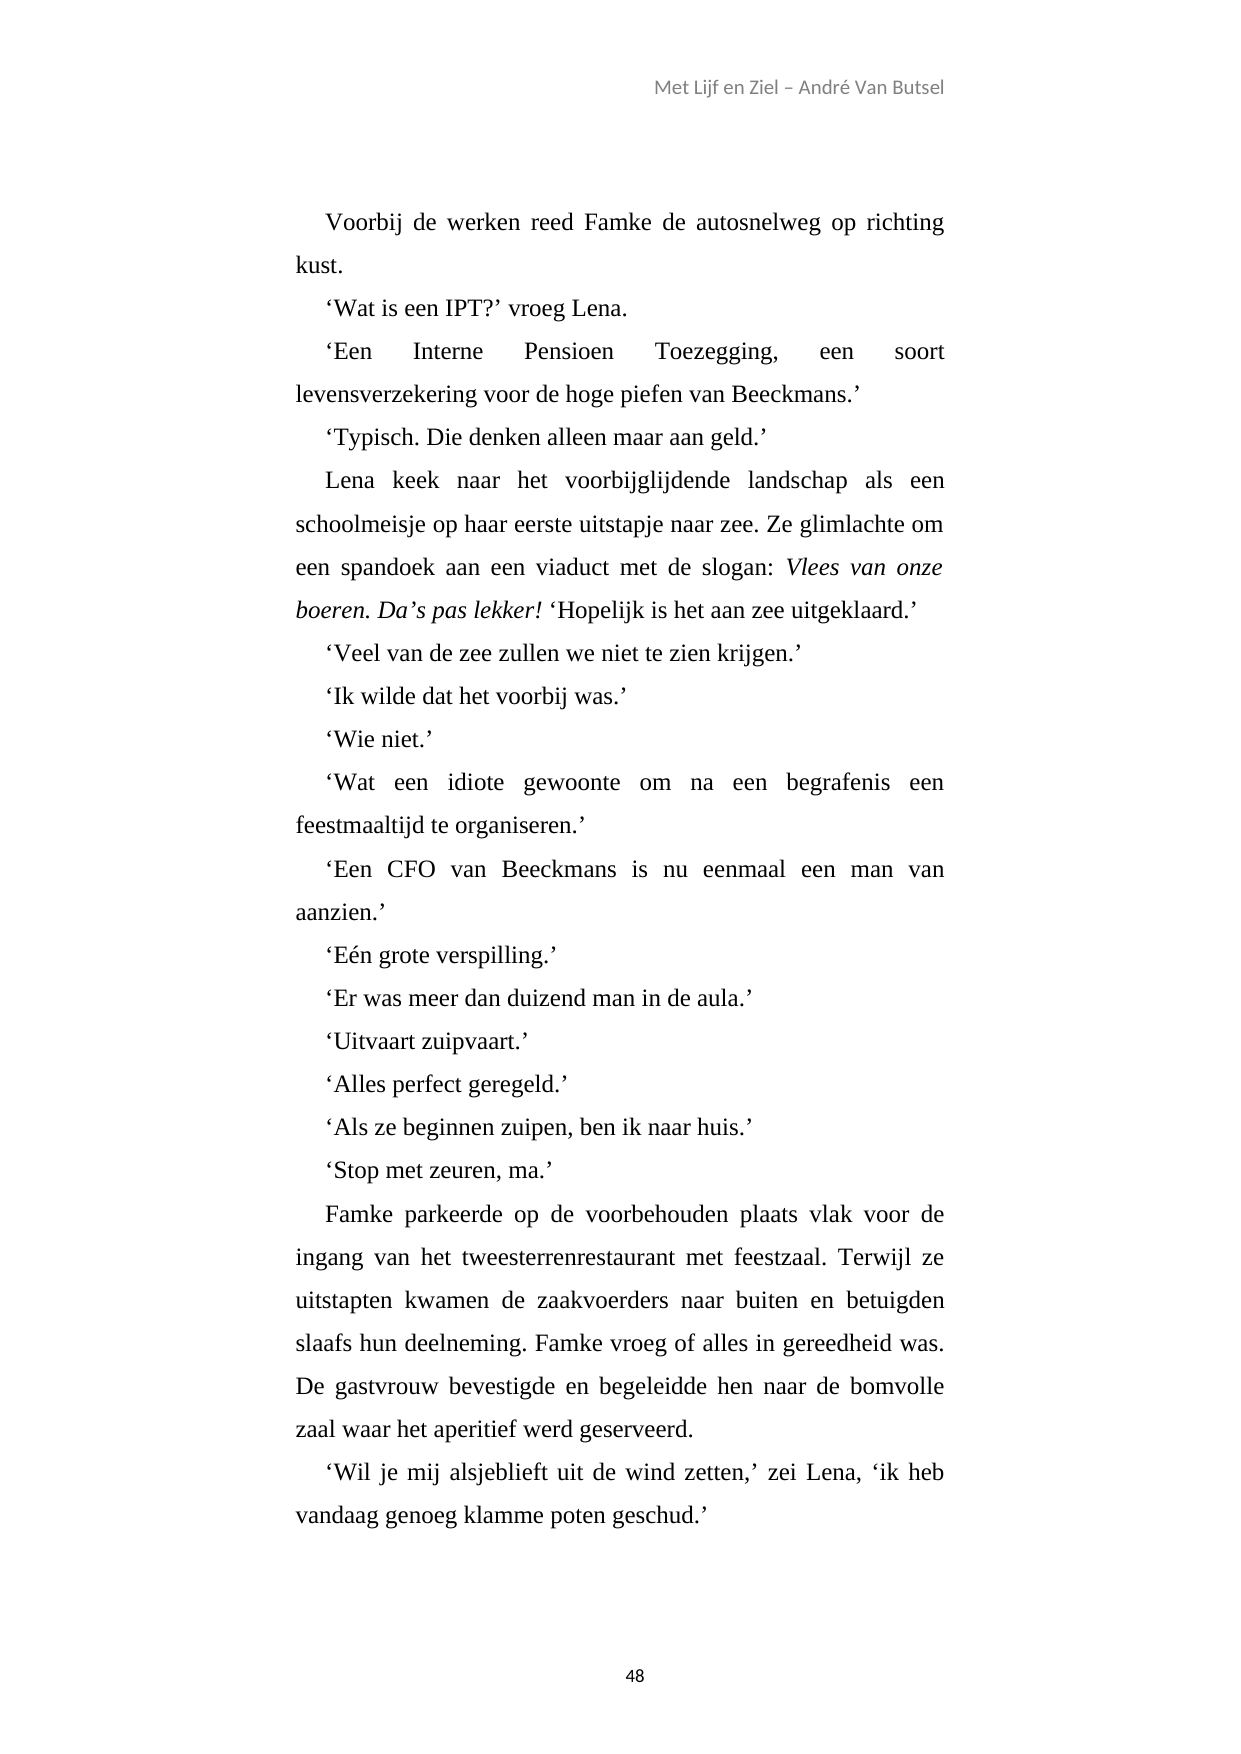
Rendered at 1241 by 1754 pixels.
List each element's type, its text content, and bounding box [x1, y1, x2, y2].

text ‘Veel van de zee zullen we niet te zien krijgen.’ [295, 638, 945, 667]
text Voorbij de werken reed Famke de autosnelweg op richting kust. [295, 207, 945, 279]
text ‘Wat een idiote gewoonte om na een begrafenis een feestmaaltijd te organiseren.’ [295, 767, 945, 839]
text ‘Een Interne Pensioen Toezegging, een soort levensverzekering voor de hoge piefen van Beeckmans.’ [295, 336, 945, 408]
text ‘Uitvaart zuipvaart.’ [295, 1026, 945, 1055]
text ‘Er was meer dan duizend man in de aula.’ [295, 983, 945, 1012]
text Lena keek naar het voorbijglijdende landschap als een schoolmeisje op haar eerste uitstapje naar zee. Ze glimlachte om een spandoek aan een viaduct met de slogan: Vlees van onze boeren. Da’s pas lekker! ‘Hopelijk is het aan zee uitgeklaard.’ [295, 466, 945, 624]
text ‘Typisch. Die denken alleen maar aan geld.’ [295, 422, 945, 451]
text ‘Wil je mij alsjeblieft uit de wind zetten,’ zei Lena, ‘ik heb vandaag genoeg klamme poten geschud.’ [295, 1457, 945, 1529]
text ‘Eén grote verspilling.’ [295, 940, 945, 969]
text ‘Alles perfect geregeld.’ [295, 1069, 945, 1098]
text ‘Een CFO van Beeckmans is nu eenmaal een man van aanzien.’ [295, 854, 945, 926]
text ‘Ik wilde dat het voorbij was.’ [295, 681, 945, 710]
text ‘Wie niet.’ [295, 724, 945, 753]
text ‘Als ze beginnen zuipen, ben ik naar huis.’ [295, 1112, 945, 1141]
text ‘Wat is een IPT?’ vroeg Lena. [295, 293, 945, 322]
text Famke parkeerde op de voorbehouden plaats vlak voor de ingang van het tweesterrenrestaurant met feestzaal. Terwijl ze uitstapten kwamen de zaakvoerders naar buiten en betuigden slaafs hun deelneming. Famke vroeg of alles in gereedheid was. De gastvrouw bevestigde en begeleidde hen naar de bomvolle zaal waar het aperitief werd geserveerd. [295, 1199, 945, 1443]
text ‘Stop met zeuren, ma.’ [295, 1156, 945, 1184]
